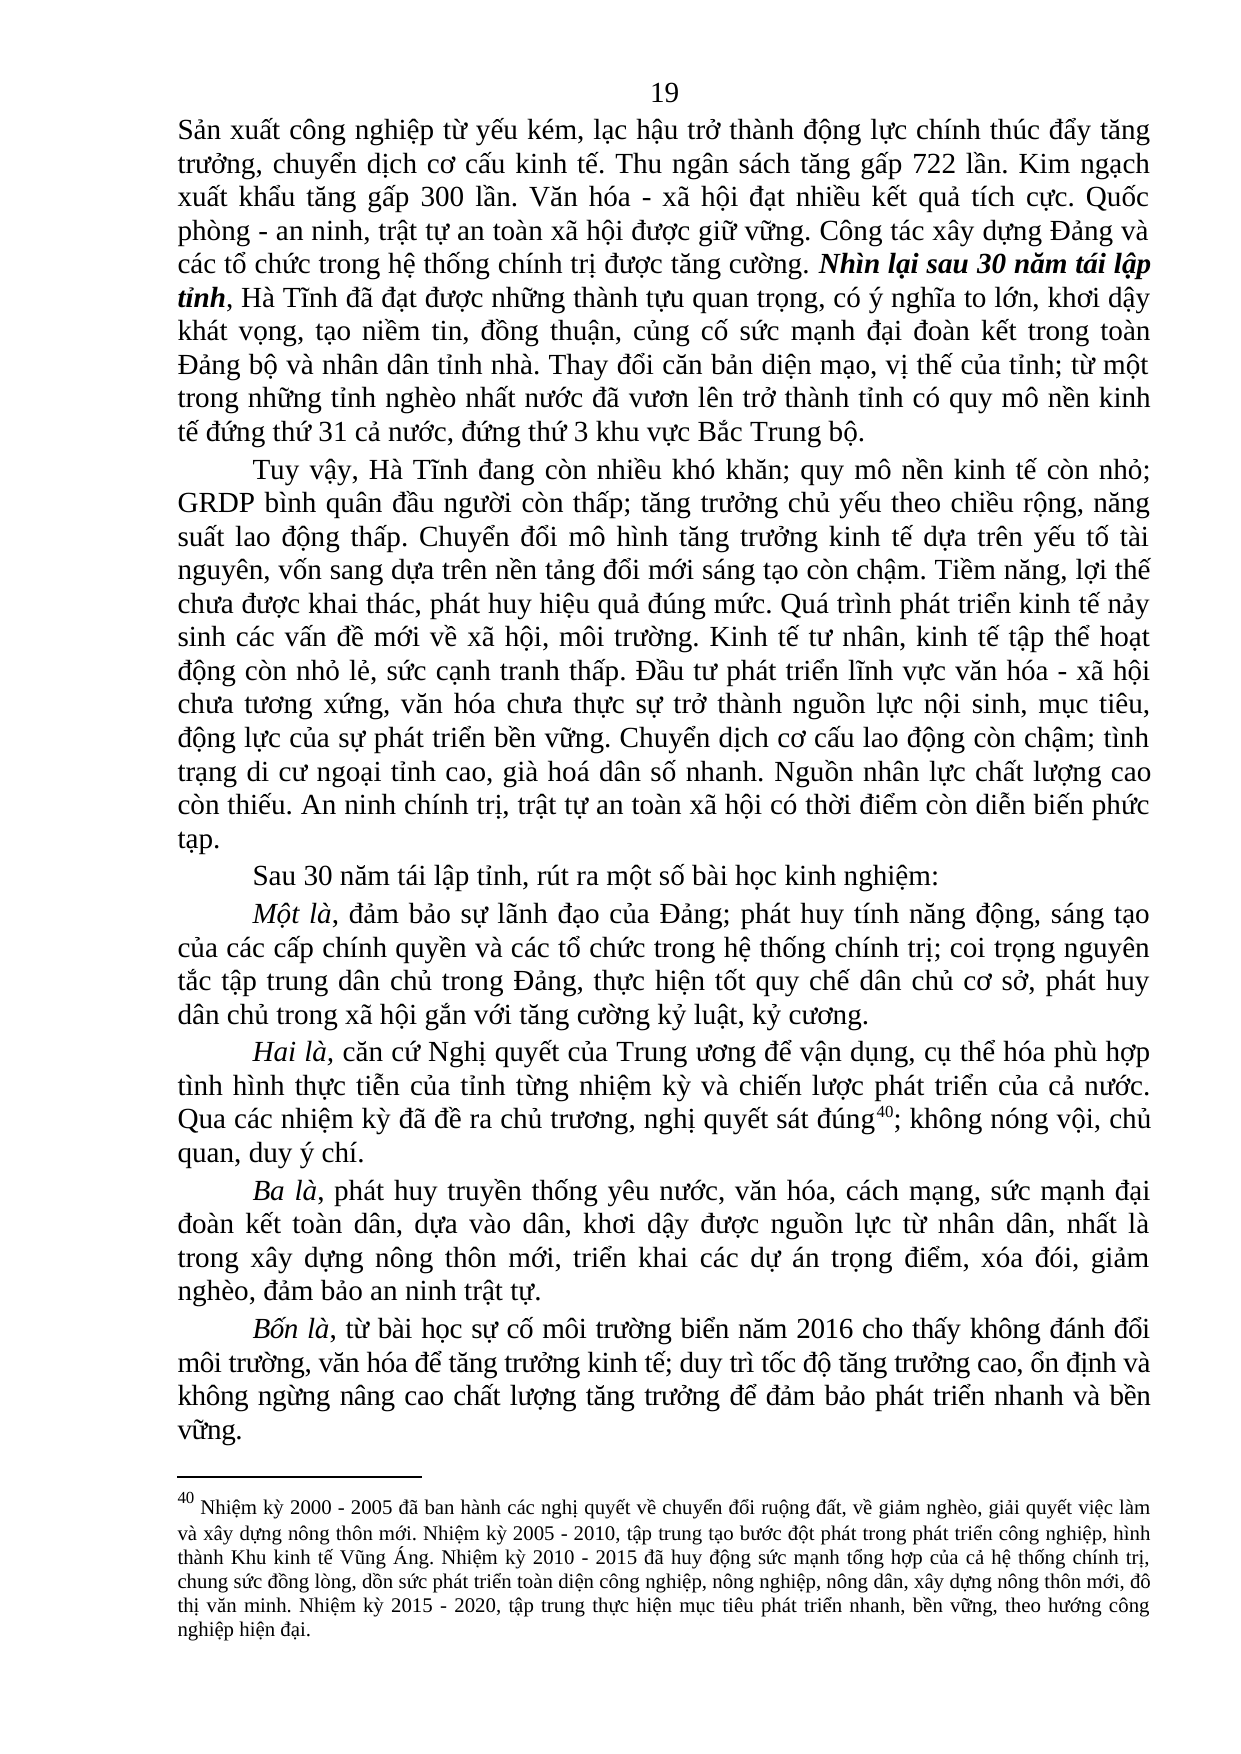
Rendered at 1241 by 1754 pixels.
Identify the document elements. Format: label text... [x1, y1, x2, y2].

text Tuy vậy, Hà Tĩnh đang còn nhiều khó khăn; quy mô nền kinh tế còn nhỏ; GRDP bình quân đầu người còn thấp; tăng trưởng chủ yếu theo chiều rộng, năng suất lao động thấp. Chuyển đổi mô hình tăng trưởng kinh tế dựa trên yếu tố tài nguyên, vốn sang dựa trên nền tảng đổi mới sáng tạo còn chậm. Tiềm năng, lợi thế chưa được khai thác, phát huy hiệu quả đúng mức. Quá trình phát triển kinh tế nảy sinh các vấn đề mới về xã hội, môi trường. Kinh tế tư nhân, kinh tế tập thể hoạt động còn nhỏ lẻ, sức cạnh tranh thấp. Đầu tư phát triển lĩnh vực văn hóa - xã hội chưa tương xứng, văn hóa chưa thực sự trở thành nguồn lực nội sinh, mục tiêu, động lực của sự phát triển bền vững. Chuyển dịch cơ cấu lao động còn chậm; tình trạng di cư ngoại tỉnh cao, già hoá dân số nhanh. Nguồn nhân lực chất lượng cao còn thiếu. An ninh chính trị, trật tự an toàn xã hội có thời điểm còn diễn biến phức tạp. [177, 452, 1152, 854]
text Ba là, phát huy truyền thống yêu nước, văn hóa, cách mạng, sức mạnh đại đoàn kết toàn dân, dựa vào dân, khơi dậy được nguồn lực từ nhân dân, nhất là trong xây dựng nông thôn mới, triển khai các dự án trọng điểm, xóa đói, giảm nghèo, đảm bảo an ninh trật tự. [177, 1173, 1152, 1307]
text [177, 112, 1152, 448]
text Sau 30 năm tái lập tỉnh, rút ra một số bài học kinh nghiệm: [177, 858, 1152, 892]
text Một là, đảm bảo sự lãnh đạo của Đảng; phát huy tính năng động, sáng tạo của các cấp chính quyền và các tổ chức trong hệ thống chính trị; coi trọng nguyên tắc tập trung dân chủ trong Đảng, thực hiện tốt quy chế dân chủ cơ sở, phát huy dân chủ trong xã hội gắn với tăng cường kỷ luật, kỷ cương. [177, 896, 1152, 1030]
text Hai là, căn cứ Nghị quyết của Trung ương để vận dụng, cụ thể hóa phù hợp tình hình thực tiễn của tỉnh từng nhiệm kỳ và chiến lược phát triển của cả nước. Qua các nhiệm kỳ đã đề ra chủ trương, nghị quyết sát đúng; không nóng vội, chủ quan, duy ý chí. [177, 1034, 1152, 1169]
text Bốn là, từ bài học sự cố môi trường biển năm 2016 cho thấy không đánh đổi môi trường, văn hóa để tăng trưởng kinh tế; duy trì tốc độ tăng trưởng cao, ổn định và không ngừng nâng cao chất lượng tăng trưởng để đảm bảo phát triển nhanh và bền vững. [177, 1311, 1152, 1445]
